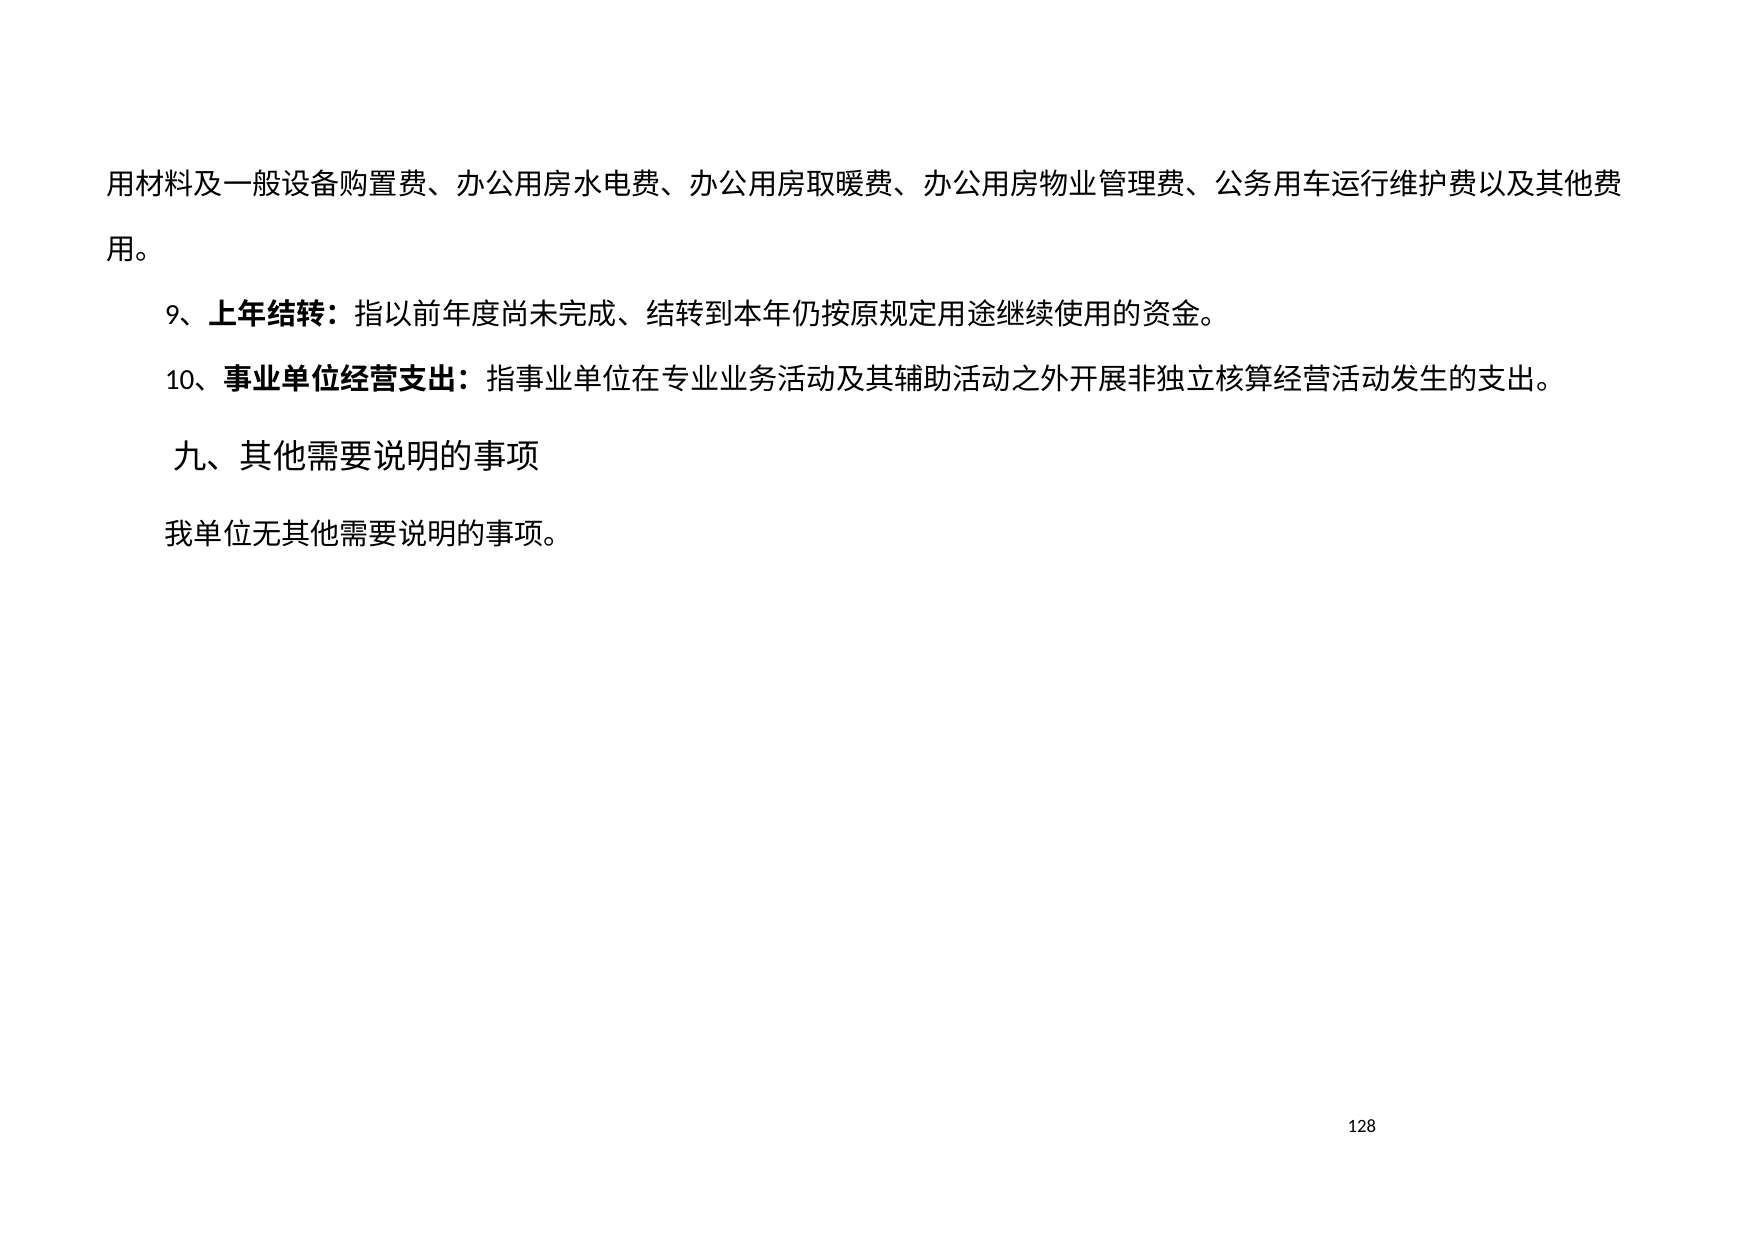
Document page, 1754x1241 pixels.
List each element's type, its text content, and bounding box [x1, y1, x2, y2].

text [106, 149, 1648, 279]
text 10、事业单位经营支出：指事业单位在专业业务活动及其辅助活动之外开展非独立核算经营活动发生的支出。 [106, 344, 1648, 409]
text 9、上年结转：指以前年度尚未完成、结转到本年仍按原规定用途继续使用的资金。 [106, 279, 1648, 344]
text 我单位无其他需要说明的事项。 [106, 499, 1648, 564]
text 九、其他需要说明的事项 [106, 421, 1648, 486]
